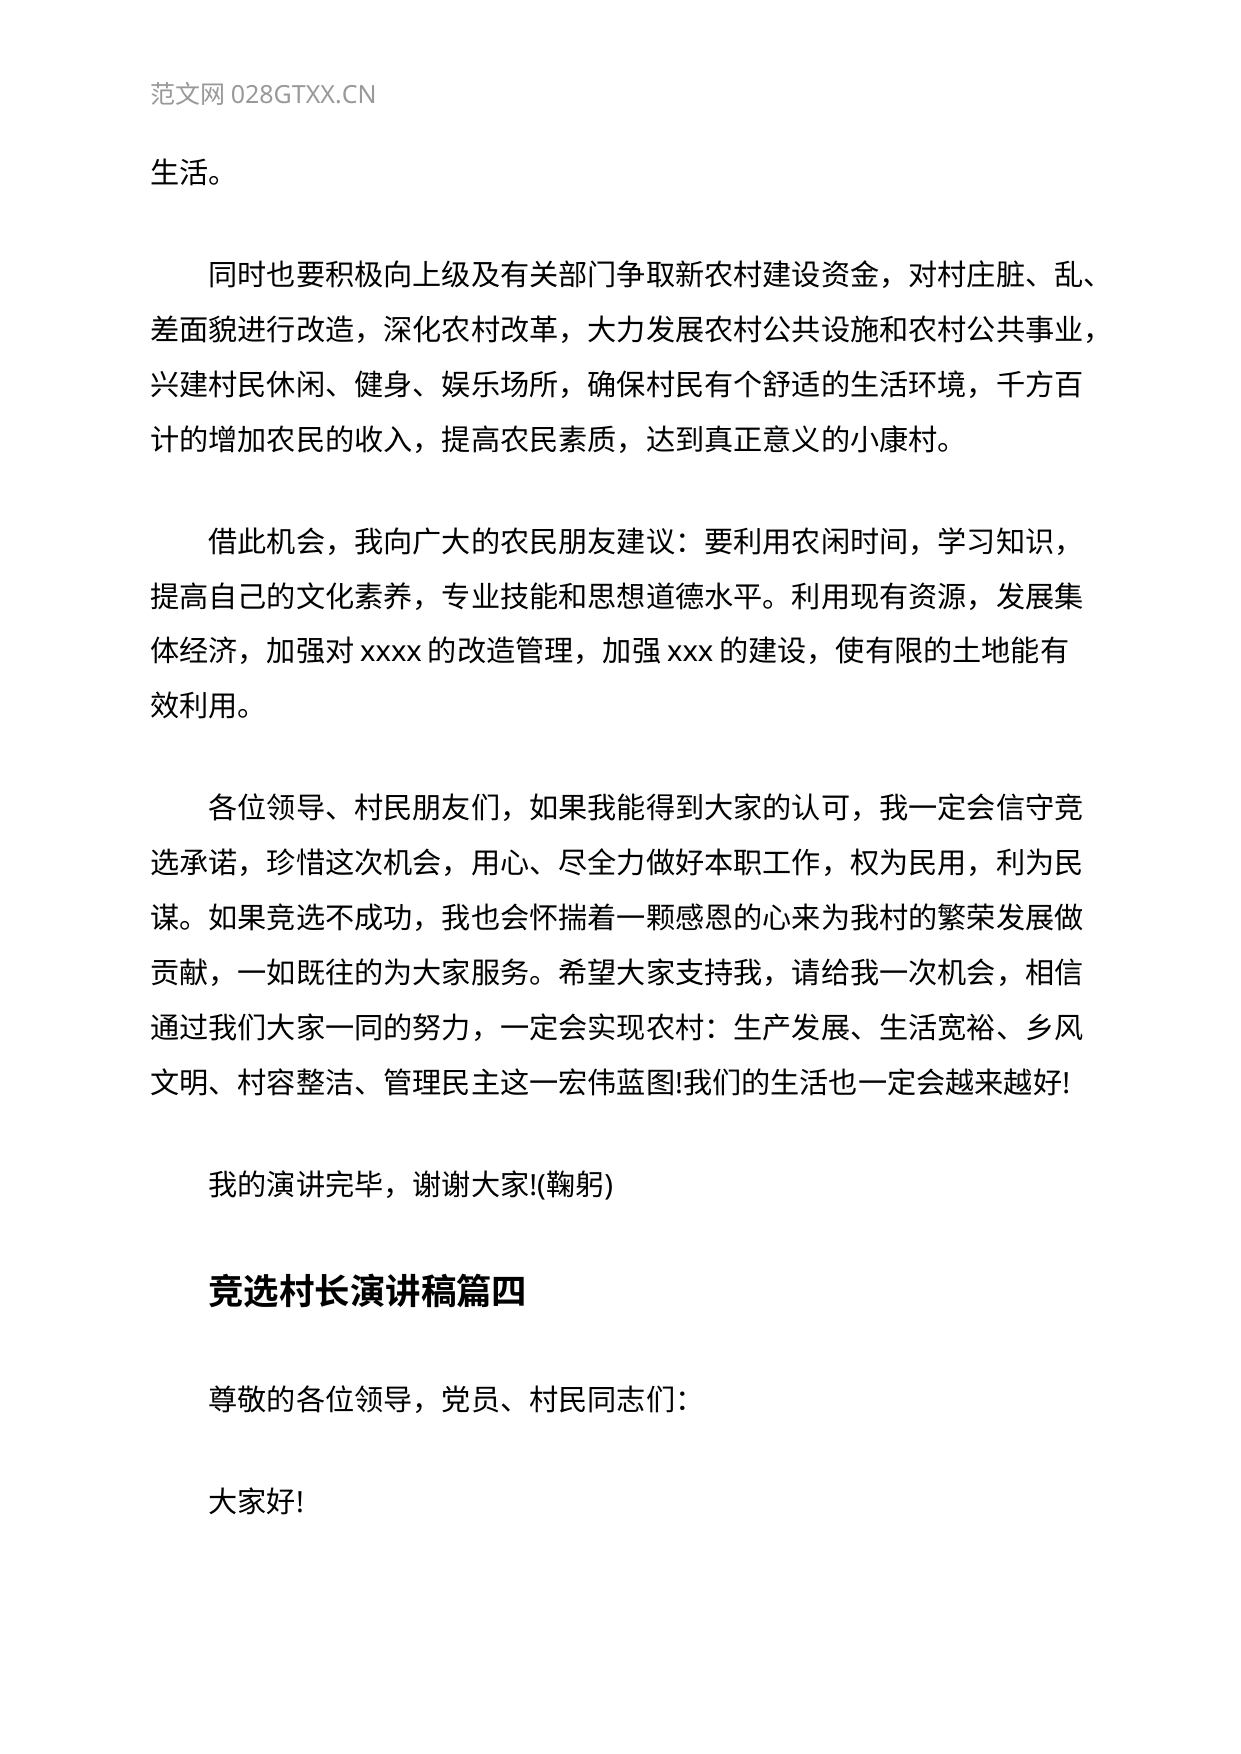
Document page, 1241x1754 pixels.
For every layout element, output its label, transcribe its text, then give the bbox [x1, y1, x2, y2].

text 大家好! [150, 1478, 1090, 1521]
text 各位领导、村民朋友们，如果我能得到大家的认可，我一定会信守竞选承诺，珍惜这次机会，用心、尽全力做好本职工作，权为民用，利为民谋。如果竞选不成功，我也会怀揣着一颗感恩的心来为我村的繁荣发展做贡献，一如既往的为大家服务。希望大家支持我，请给我一次机会，相信通过我们大家一同的努力，一定会实现农村：生产发展、生活宽裕、乡风文明、村容整洁、管理民主这一宏伟蓝图!我们的生活也一定会越来越好! [150, 785, 1090, 1102]
text 借此机会，我向广大的农民朋友建议：要利用农闲时间，学习知识，提高自己的文化素养，专业技能和思想道德水平。利用现有资源，发展集体经济，加强对xxxx的改造管理，加强xxx的建设，使有限的土地能有效利用。 [150, 518, 1090, 725]
text 我的演讲完毕，谢谢大家!(鞠躬) [150, 1161, 1090, 1204]
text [150, 150, 1090, 192]
text 尊敬的各位领导，党员、村民同志们： [150, 1377, 1090, 1419]
text 竞选村长演讲稿篇四 [150, 1263, 1090, 1314]
text 同时也要积极向上级及有关部门争取新农村建设资金，对村庄脏、乱、差面貌进行改造，深化农村改革，大力发展农村公共设施和农村公共事业，兴建村民休闲、健身、娱乐场所，确保村民有个舒适的生活环境，千方百计的增加农民的收入，提高农民素质，达到真正意义的小康村。 [150, 252, 1090, 459]
